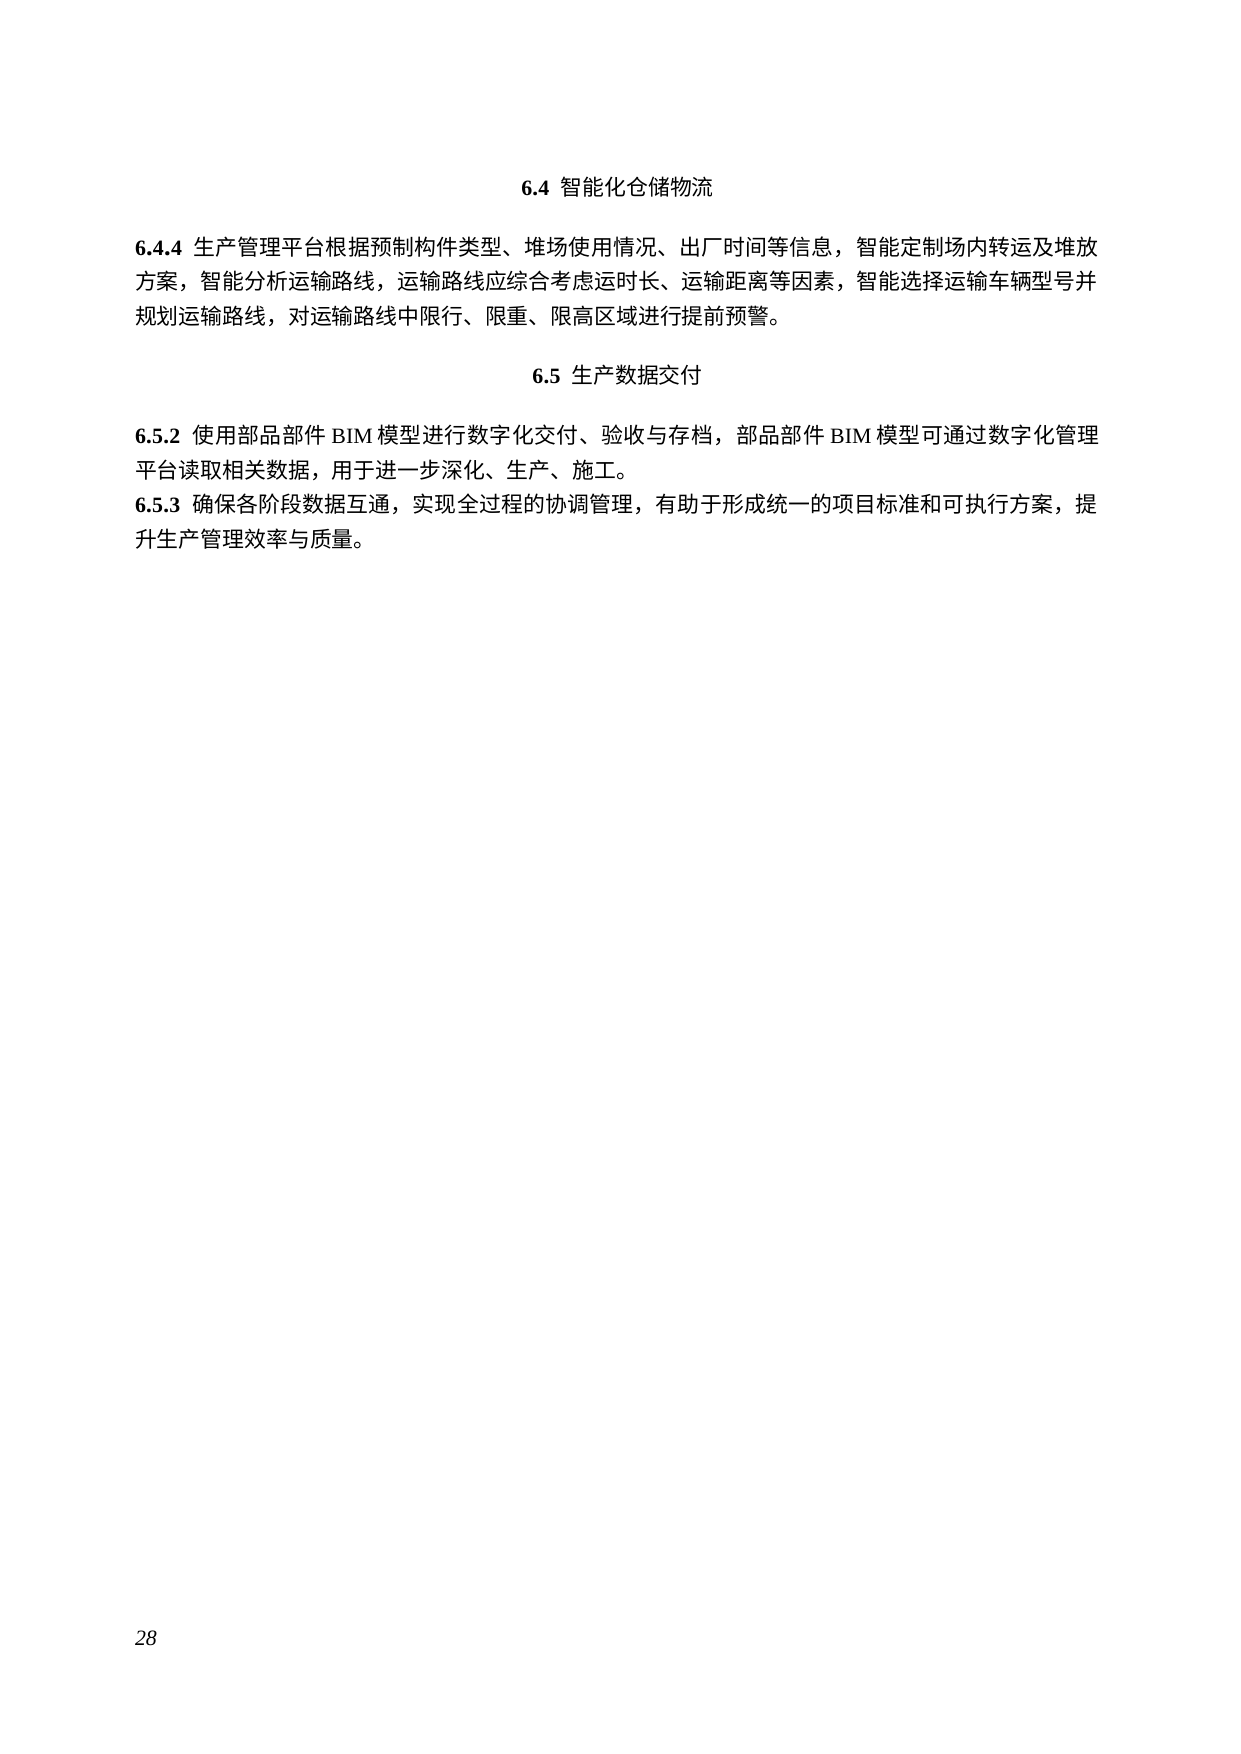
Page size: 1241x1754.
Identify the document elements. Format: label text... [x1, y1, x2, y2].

text 6.5.2 使用部品部件BIM模型进行数字化交付、验收与存档，部品部件BIM模型可通过数字化管理平台读取相关数据，用于进一步深化、生产、施工。 [135, 417, 1100, 486]
subtitle 6.4 智能化仓储物流 [135, 168, 1100, 203]
text 6.5.3 确保各阶段数据互通，实现全过程的协调管理，有助于形成统一的项目标准和可执行方案，提升生产管理效率与质量。 [135, 486, 1100, 555]
text 6.4.4 生产管理平台根据预制构件类型、堆场使用情况、出厂时间等信息，智能定制场内转运及堆放方案，智能分析运输路线，运输路线应综合考虑运时长、运输距离等因素，智能选择运输车辆型号并规划运输路线，对运输路线中限行、限重、限高区域进行提前预警。 [135, 228, 1100, 332]
subtitle 6.5 生产数据交付 [135, 357, 1100, 392]
